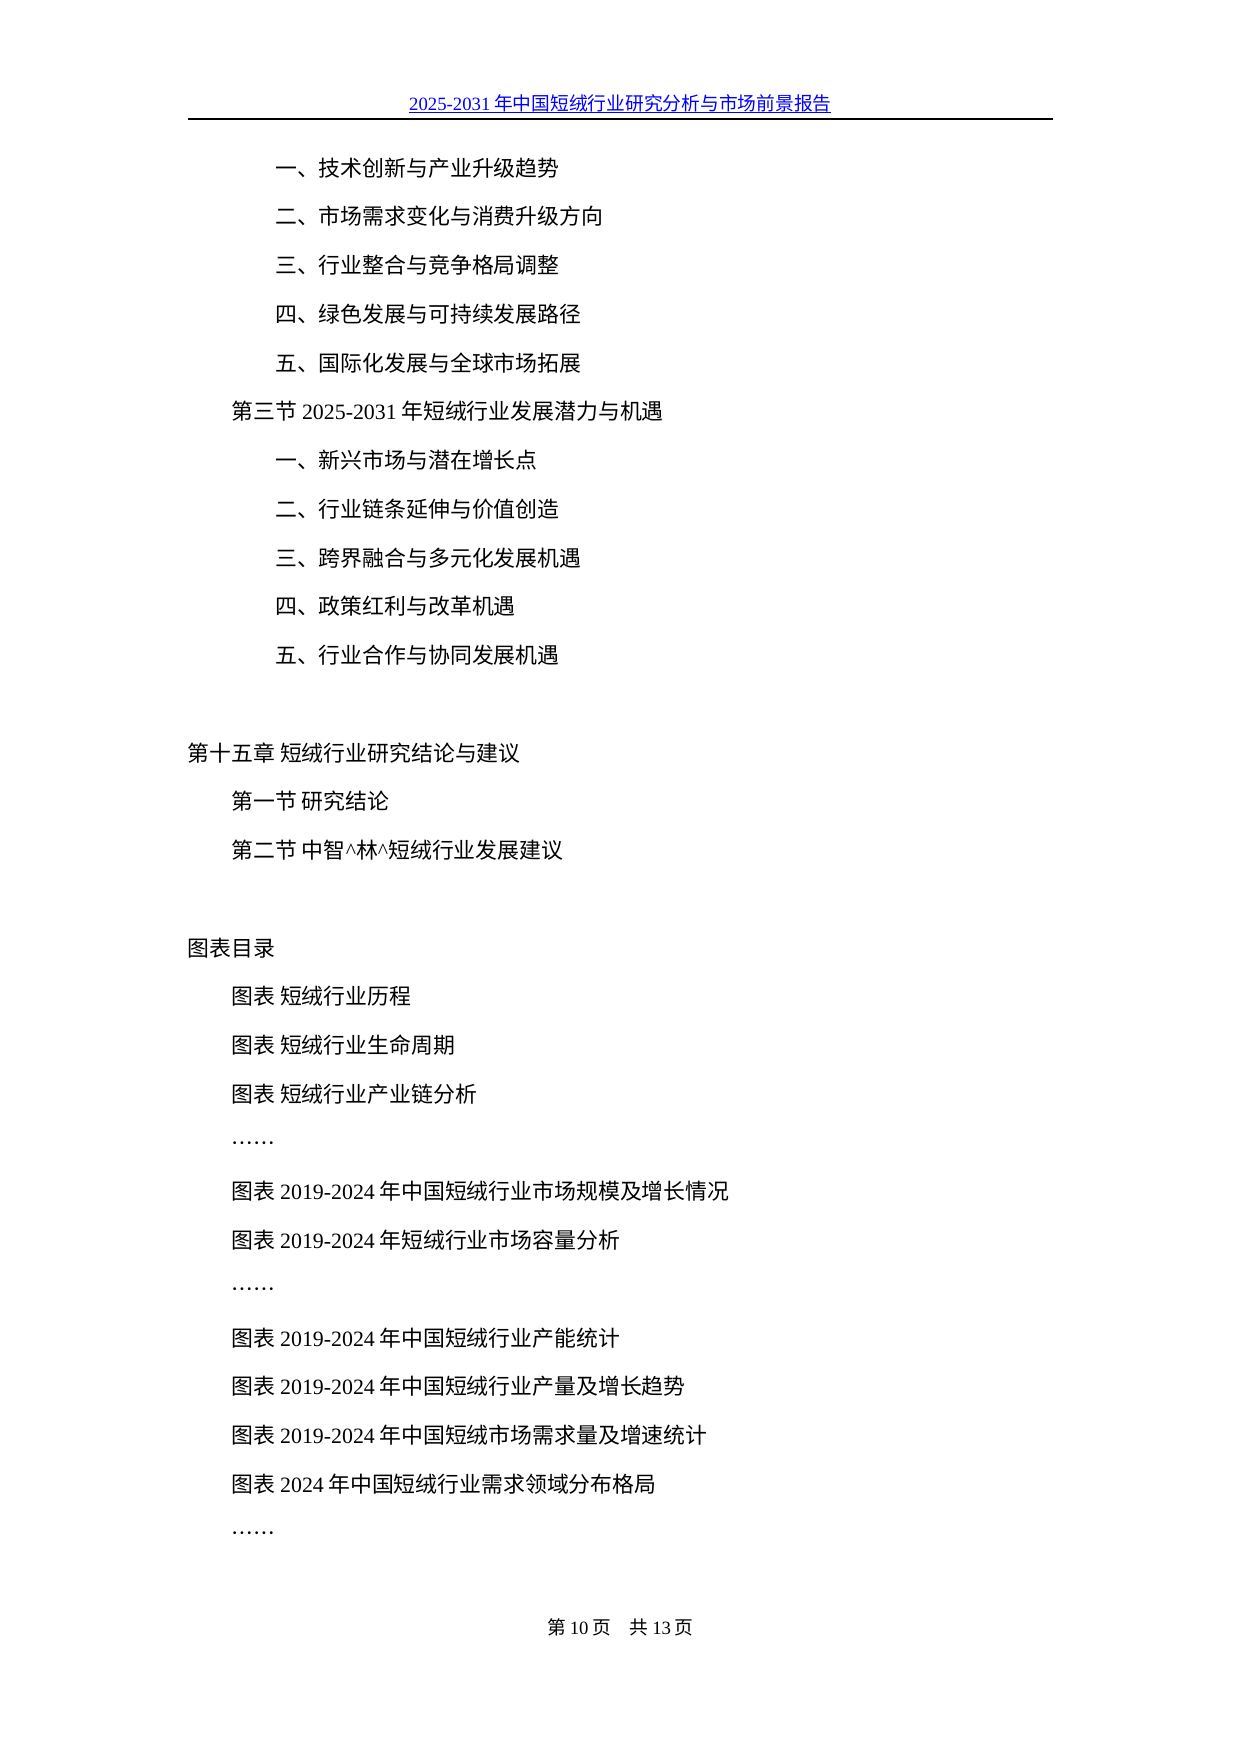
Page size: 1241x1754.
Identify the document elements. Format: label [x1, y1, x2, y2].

text [187, 150, 1053, 1548]
